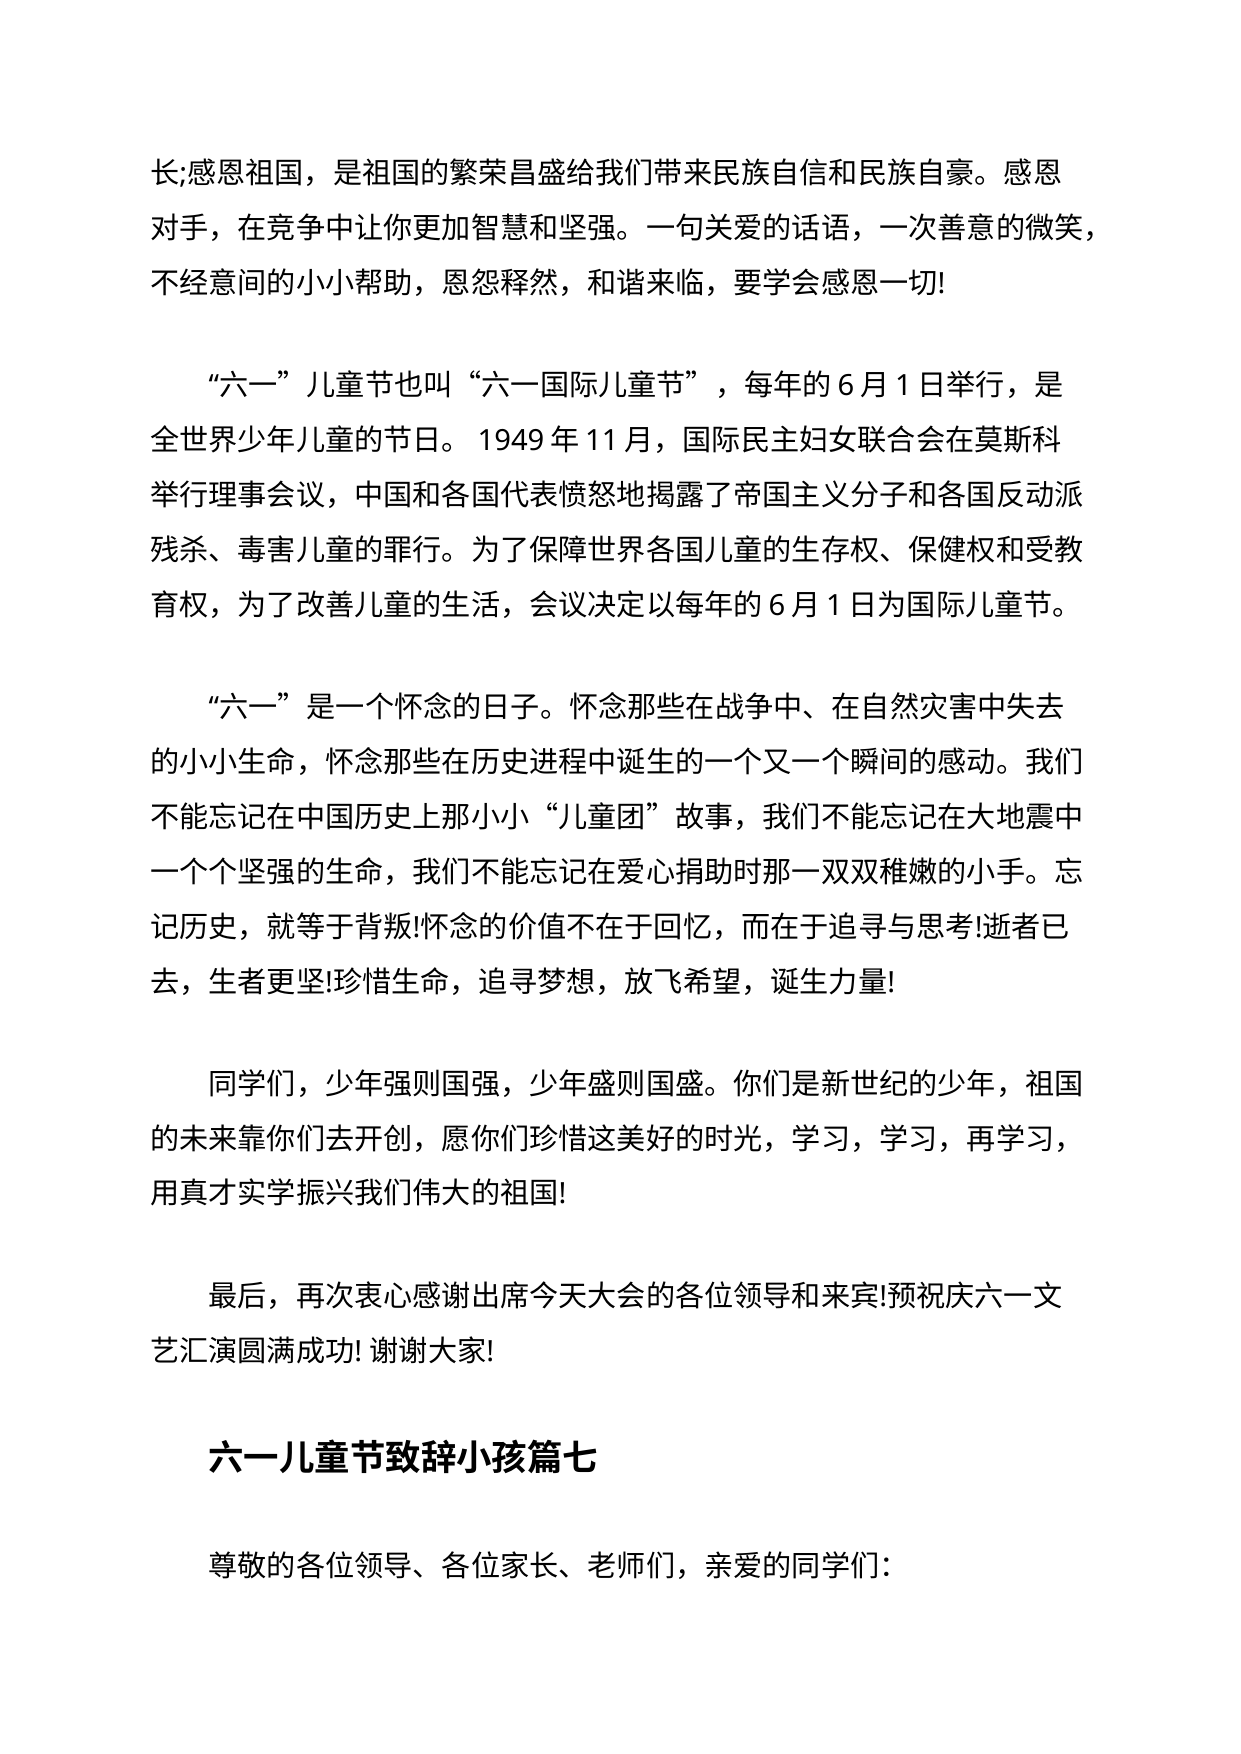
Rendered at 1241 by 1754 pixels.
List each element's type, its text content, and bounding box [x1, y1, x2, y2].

text 尊敬的各位领导、各位家长、老师们，亲爱的同学们： [150, 1542, 1090, 1585]
text 最后，再次衷心感谢出席今天大会的各位领导和来宾!预祝庆六一文艺汇演圆满成功! 谢谢大家! [150, 1272, 1090, 1369]
text “六一”儿童节也叫“六一国际儿童节”，每年的6月1日举行，是全世界少年儿童的节日。 1949年11月，国际民主妇女联合会在莫斯科举行理事会议，中国和各国代表愤怒地揭露了帝国主义分子和各国反动派残杀、毒害儿童的罪行。为了保障世界各国儿童的生存权、保健权和受教育权，为了改善儿童的生活，会议决定以每年的6月1日为国际儿童节。 [150, 362, 1090, 624]
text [150, 150, 1090, 302]
text “六一”是一个怀念的日子。怀念那些在战争中、在自然灾害中失去的小小生命，怀念那些在历史进程中诞生的一个又一个瞬间的感动。我们不能忘记在中国历史上那小小“儿童团”故事，我们不能忘记在大地震中一个个坚强的生命，我们不能忘记在爱心捐助时那一双双稚嫩的小手。忘记历史，就等于背叛!怀念的价值不在于回忆，而在于追寻与思考!逝者已去，生者更坚!珍惜生命，追寻梦想，放飞希望，诞生力量! [150, 684, 1090, 1001]
text 六一儿童节致辞小孩篇七 [150, 1429, 1090, 1480]
text 同学们，少年强则国强，少年盛则国盛。你们是新世纪的少年，祖国的未来靠你们去开创，愿你们珍惜这美好的时光，学习，学习，再学习，用真才实学振兴我们伟大的祖国! [150, 1060, 1090, 1212]
